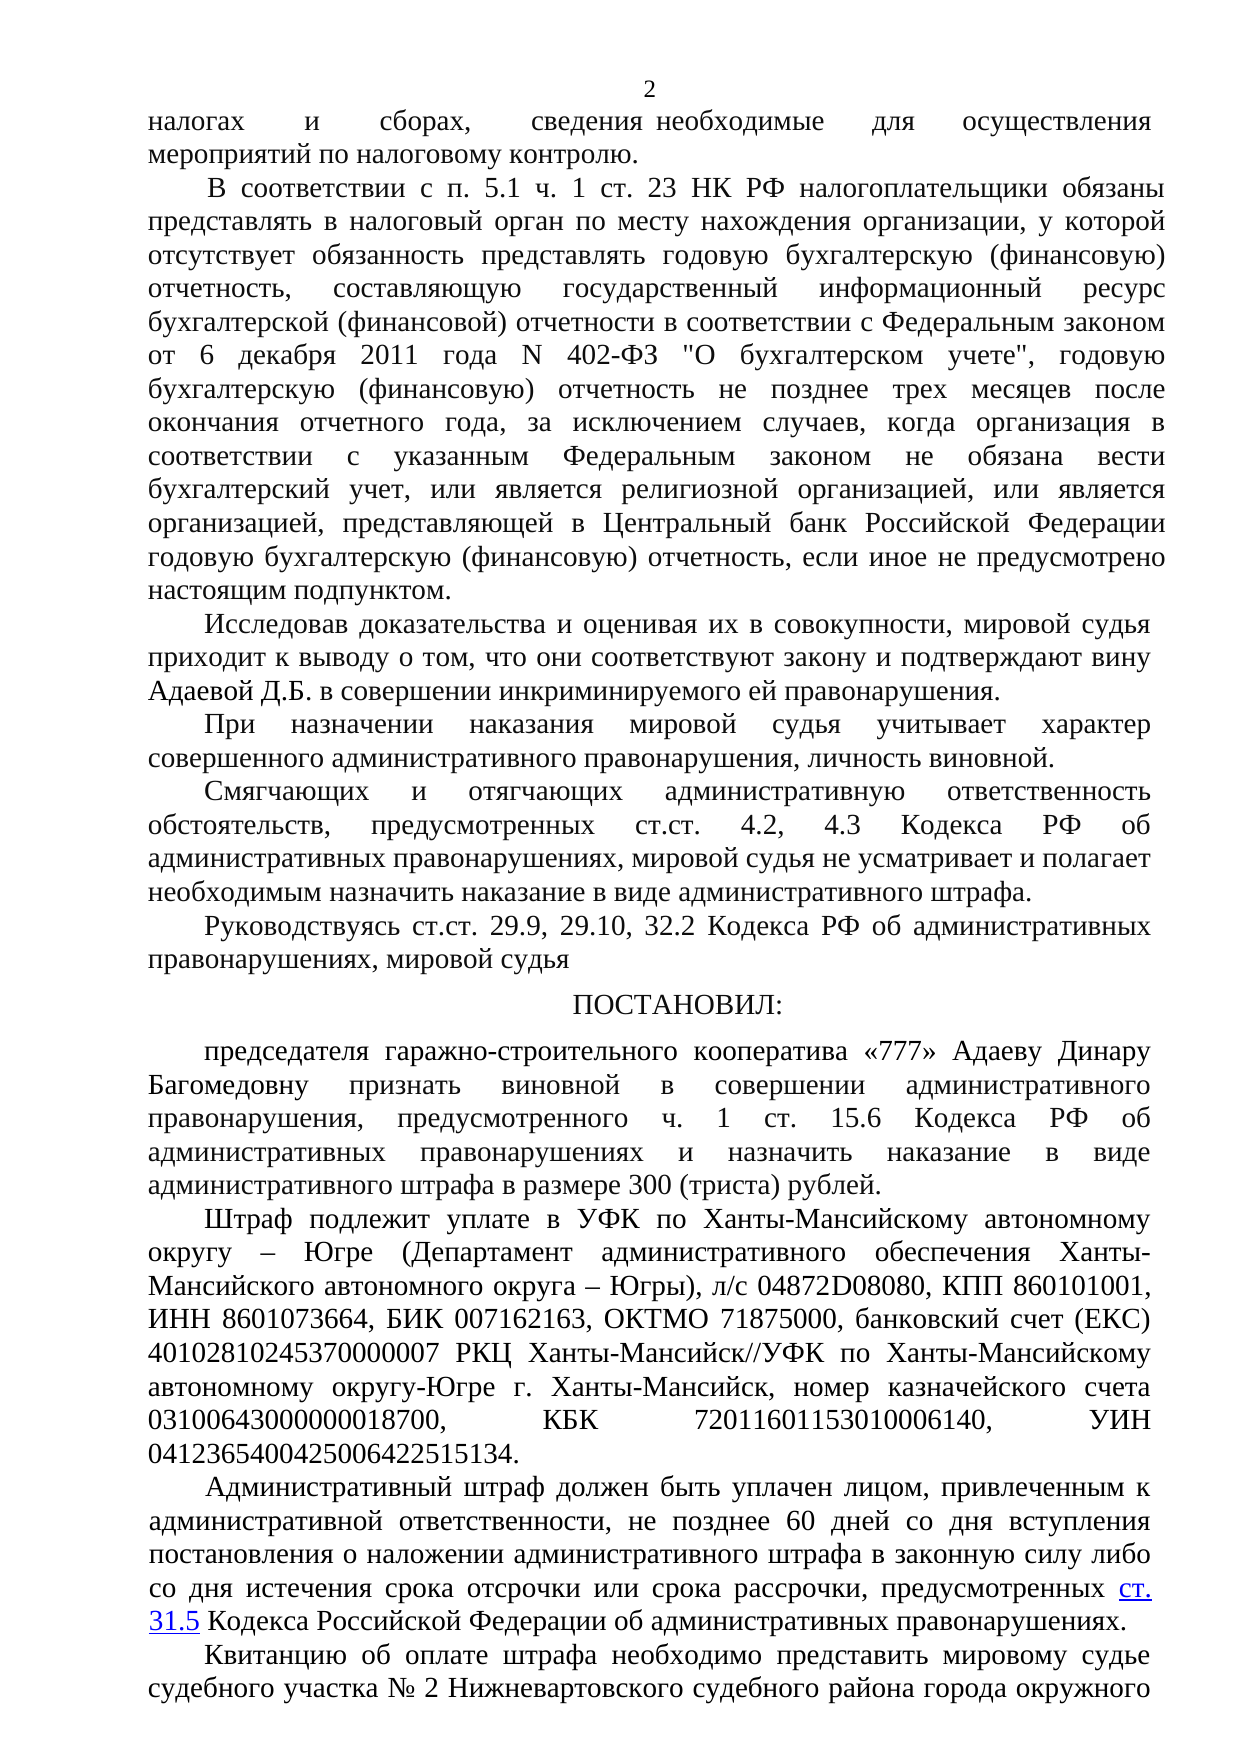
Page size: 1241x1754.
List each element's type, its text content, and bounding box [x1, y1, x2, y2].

text Исследовав доказательства и оценивая их в совокупности, мировой судья приходит к выводу о том, что они соответствуют закону и подтверждают вину Адаевой Д.Б. в совершении инкриминируемого ей правонарушения. [148, 606, 1152, 706]
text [148, 1637, 1152, 1704]
text ПОСТАНОВИЛ: [148, 987, 1152, 1021]
text Руководствуясь ст.ст. 29.9, 29.10, 32.2 Кодекса РФ об административных правонарушениях, мировой судья [148, 908, 1152, 975]
text Штраф подлежит уплате в УФК по Ханты-Мансийскому автономному округу – Югре (Департамент административного обеспечения Ханты-Мансийского автономного округа – Югры), л/с 04872D08080, КПП 860101001, ИНН 8601073664, БИК 007162163, ОКТМО 71875000, банковский счет (ЕКС) 40102810245370000007 РКЦ Ханты-Мансийск//УФК по Ханты-Мансийскому автономному округу-Югре г. Ханты-Мансийск, номер казначейского счета 03100643000000018700, КБК 72011601153010006140, УИН 0412365400425006422515134. [148, 1201, 1152, 1469]
text При назначении наказания мировой судья учитывает характер совершенного административного правонарушения, личность виновной. [148, 706, 1152, 773]
text Административный штраф должен быть уплачен лицом, привлеченным к административной ответственности, не позднее 60 дней со дня вступления постановления о наложении административного штрафа в законную силу либо со дня истечения срока отсрочки или срока рассрочки, предусмотренных ст. 31.5 Кодекса Российской Федерации об административных правонарушениях. [149, 1469, 1152, 1637]
text Смягчающих и отягчающих административную ответственность обстоятельств, предусмотренных ст.ст. 4.2, 4.3 Кодекса РФ об административных правонарушениях, мировой судья не усматривает и полагает необходимым назначить наказание в виде административного штрафа. [148, 773, 1152, 908]
text председателя гаражно-строительного кооператива «777» Адаеву Динару Багомедовну признать виновной в совершении административного правонарушения, предусмотренного ч. 1 ст. 15.6 Кодекса РФ об административных правонарушениях и назначить наказание в виде административного штрафа в размере 300 (триста) рублей. [148, 1033, 1152, 1201]
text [148, 103, 1152, 170]
text В соответствии с п. 5.1 ч. 1 ст. 23 НК РФ налогоплательщики обязаны представлять в налоговый орган по месту нахождения организации, у которой отсутствует обязанность представлять годовую бухгалтерскую (финансовую) отчетность, составляющую государственный информационный ресурс бухгалтерской (финансовой) отчетности в соответствии с Федеральным законом от 6 декабря 2011 года N 402-ФЗ "О бухгалтерском учете", годовую бухгалтерскую (финансовую) отчетность не позднее трех месяцев после окончания отчетного года, за исключением случаев, когда организация в соответствии с указанным Федеральным законом не обязана вести бухгалтерский учет, или является религиозной организацией, или является организацией, представляющей в Центральный банк Российской Федерации годовую бухгалтерскую (финансовую) отчетность, если иное не предусмотрено настоящим подпунктом. [148, 170, 1166, 606]
